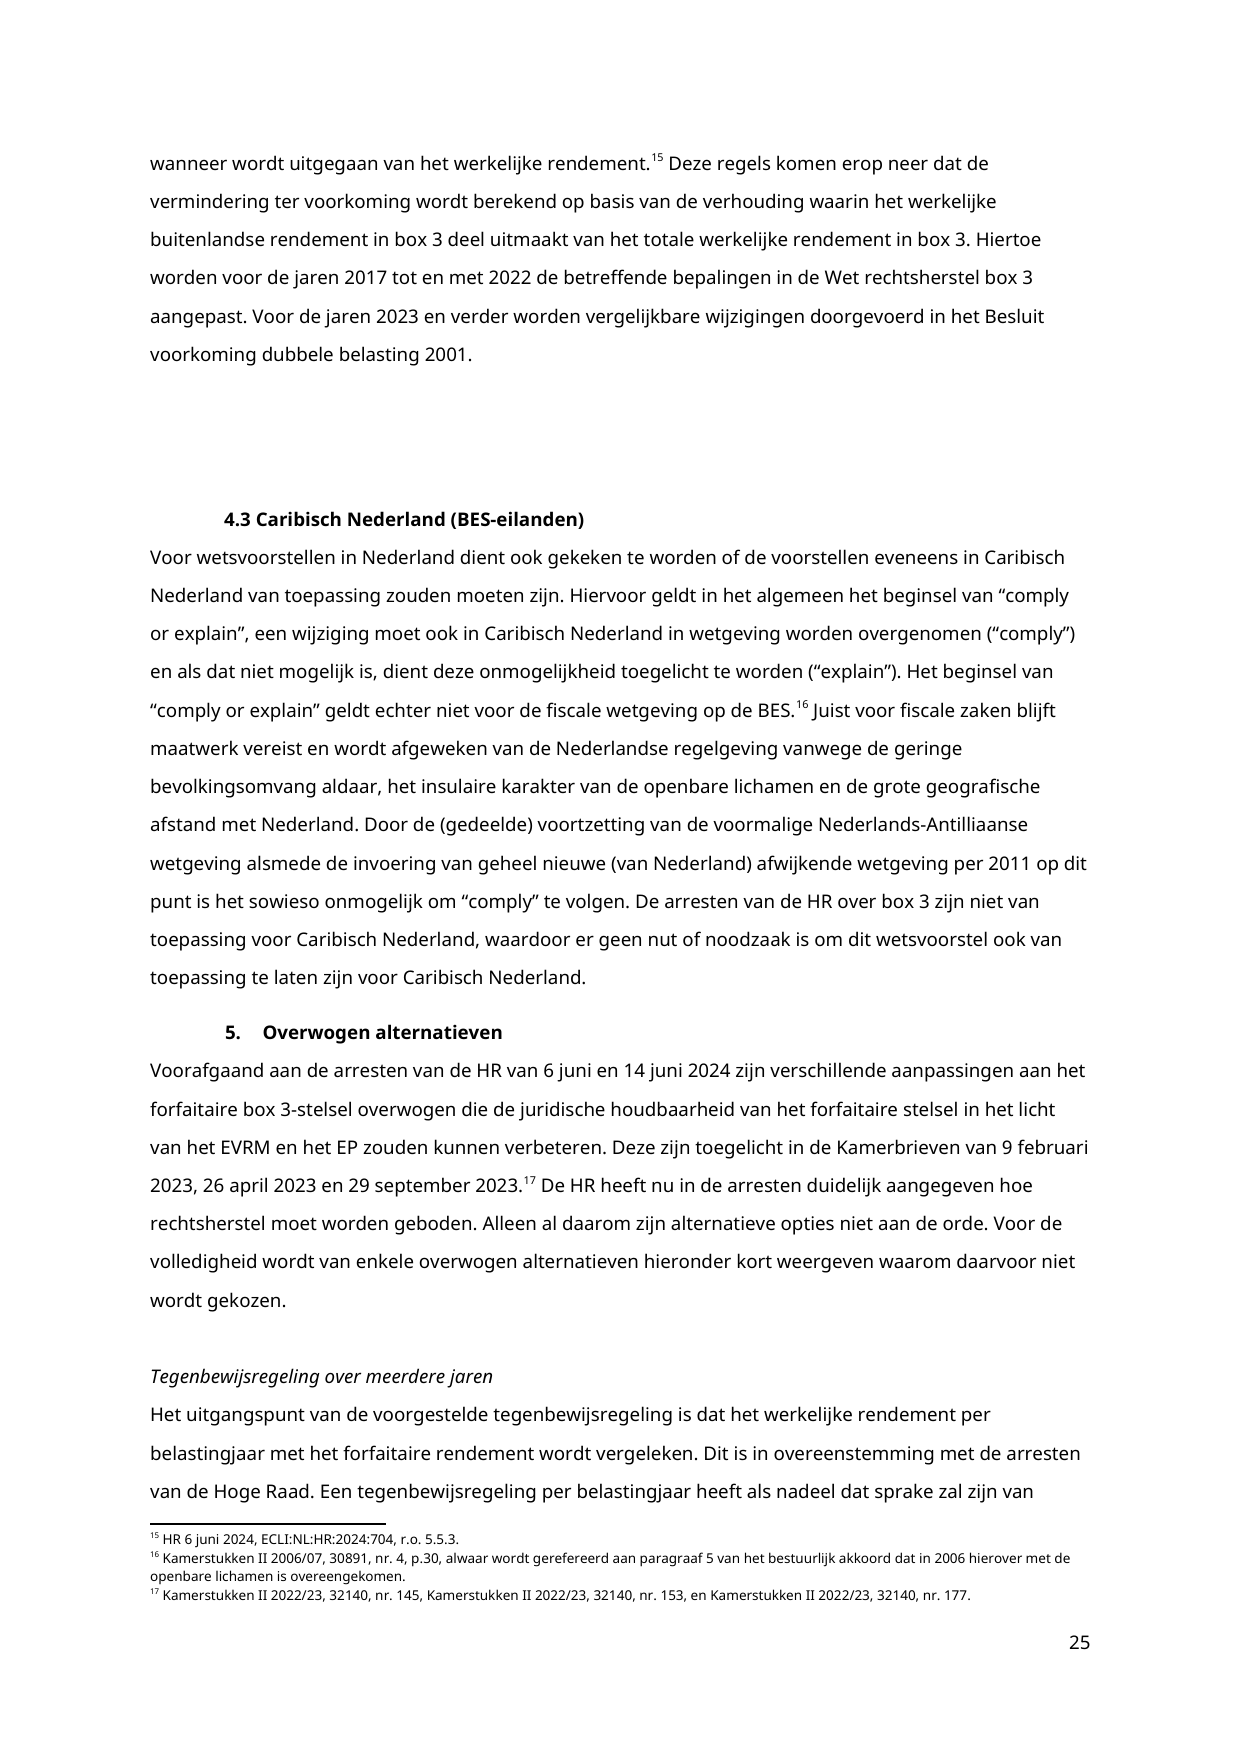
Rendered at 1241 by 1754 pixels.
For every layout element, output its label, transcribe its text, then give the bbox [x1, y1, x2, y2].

subtitle Overwogen alternatieven [225, 1019, 1090, 1045]
text Voor wetsvoorstellen in Nederland dient ook gekeken te worden of de voorstellen eveneens in Caribisch Nederland van toepassing zouden moeten zijn. Hiervoor geldt in het algemeen het beginsel van “comply or explain”, een wijziging moet ook in Caribisch Nederland in wetgeving worden overgenomen (“comply”) en als dat niet mogelijk is, dient deze onmogelijkheid toegelicht te worden (“explain”). Het beginsel van “comply or explain” geldt echter niet voor de fiscale wetgeving op de BES. Juist voor fiscale zaken blijft maatwerk vereist en wordt afgeweken van de Nederlandse regelgeving vanwege de geringe bevolkingsomvang aldaar, het insulaire karakter van de openbare lichamen en de grote geografische afstand met Nederland. Door de (gedeelde) voortzetting van de voormalige Nederlands-Antilliaanse wetgeving alsmede de invoering van geheel nieuwe (van Nederland) afwijkende wetgeving per 2011 op dit punt is het sowieso onmogelijk om “comply” te volgen. De arresten van de HR over box 3 zijn niet van toepassing voor Caribisch Nederland, waardoor er geen nut of noodzaak is om dit wetsvoorstel ook van toepassing te laten zijn voor Caribisch Nederland. [150, 544, 1090, 990]
text Tegenbewijsregeling over meerdere jaren [150, 1363, 1090, 1389]
text Voorafgaand aan de arresten van de HR van 6 juni en 14 juni 2024 zijn verschillende aanpassingen aan het forfaitaire box 3-stelsel overwogen die de juridische houdbaarheid van het forfaitaire stelsel in het licht van het EVRM en het EP zouden kunnen verbeteren. Deze zijn toegelicht in de Kamerbrieven van 9 februari 2023, 26 april 2023 en 29 september 2023. De HR heeft nu in de arresten duidelijk aangegeven hoe rechtsherstel moet worden geboden. Alleen al daarom zijn alternatieve opties niet aan de orde. Voor de volledigheid wordt van enkele overwogen alternatieven hieronder kort weergeven waarom daarvoor niet wordt gekozen. [150, 1058, 1090, 1313]
subtitle 4.3 Caribisch Nederland (BES-eilanden) [224, 506, 1090, 531]
